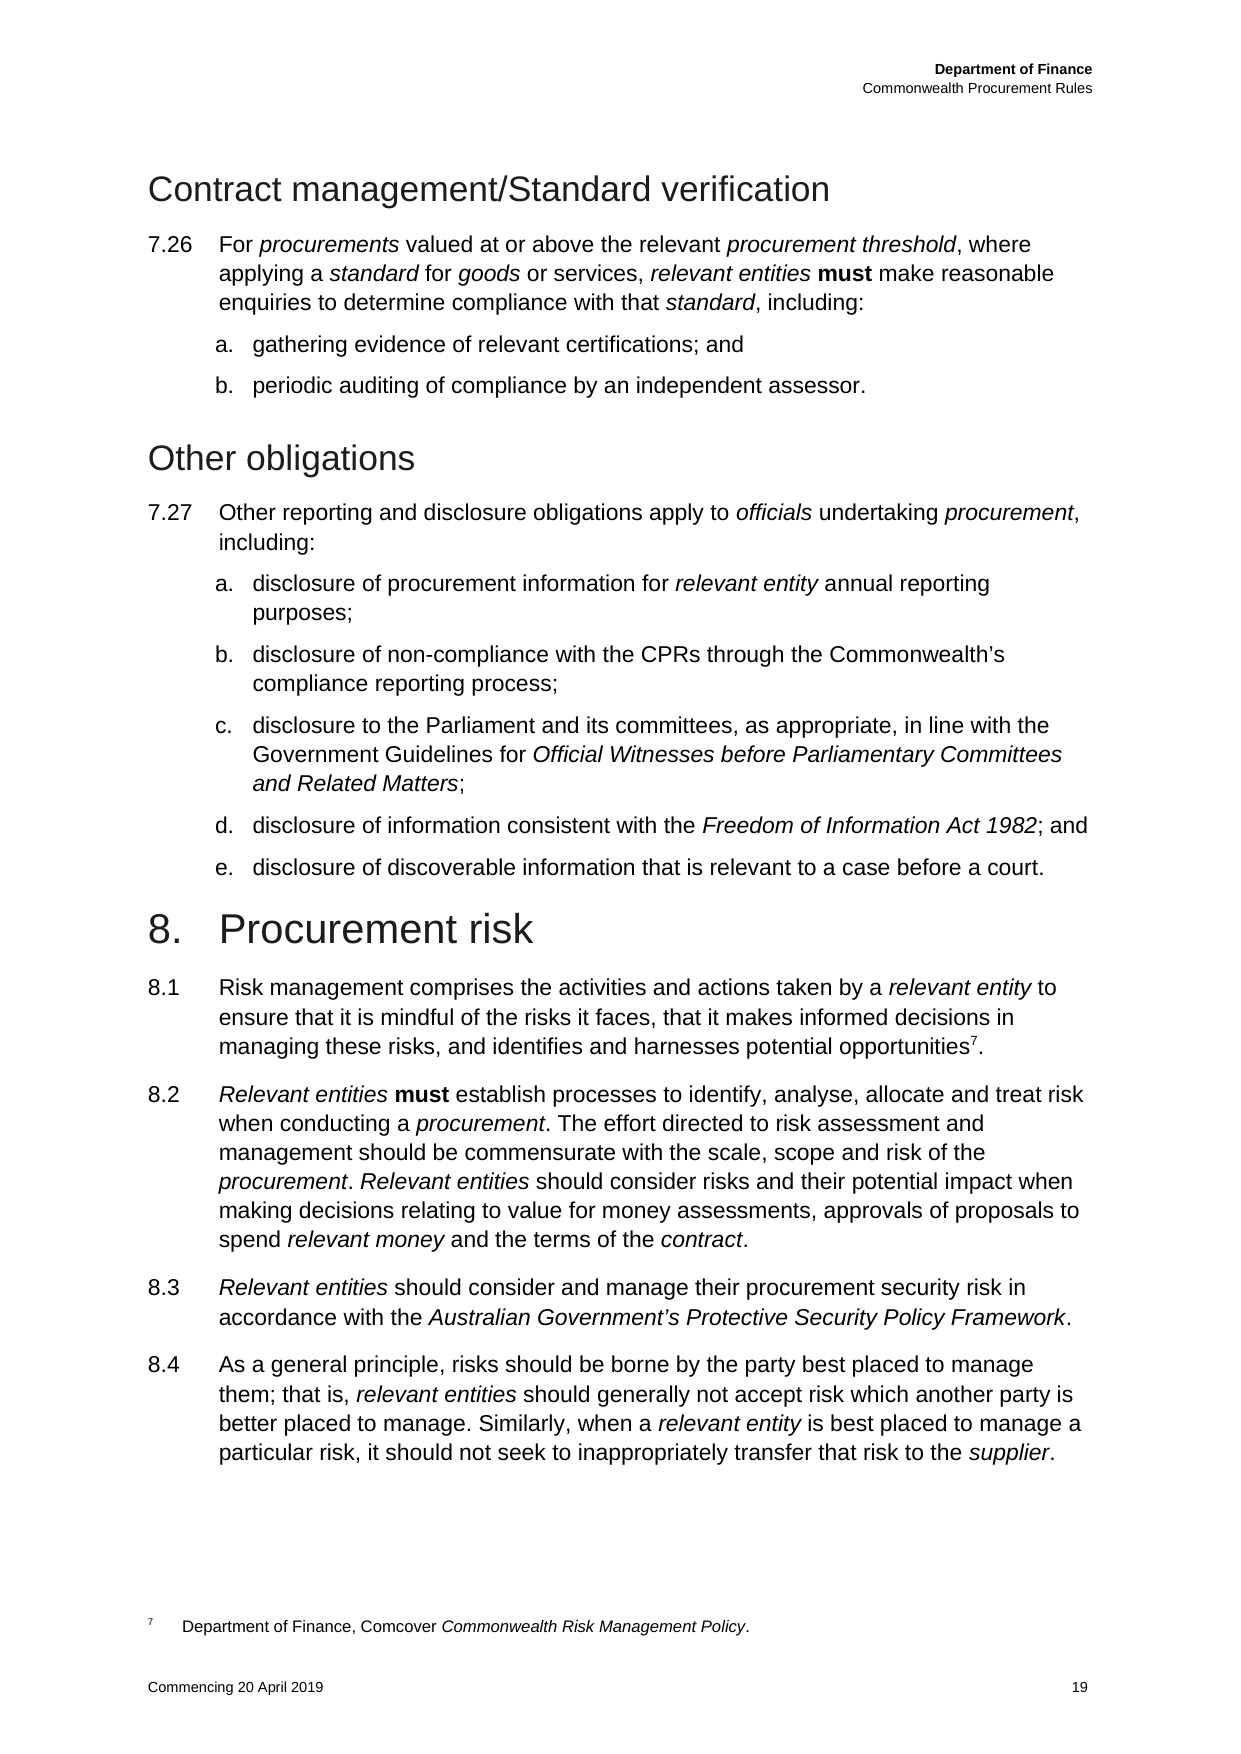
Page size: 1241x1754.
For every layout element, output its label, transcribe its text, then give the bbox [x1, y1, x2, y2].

list gathering evidence of relevant certifications; and [215, 328, 1092, 357]
list disclosure of non-compliance with the CPRs through the Commonwealth’s compliance reporting process; [215, 638, 1092, 697]
list As a general principle, risks should be borne by the party best placed to manage them; that is, relevant entities should generally not accept risk which another party is better placed to manage. Similarly, when a relevant entity is best placed to manage a particular risk, it should not seek to inappropriately transfer that risk to the supplier. [148, 1349, 1092, 1465]
list disclosure of discoverable information that is relevant to a case before a court. [215, 851, 1092, 880]
list Other reporting and disclosure obligations apply to officials undertaking procurement, including: [148, 497, 1092, 555]
list disclosure to the Parliament and its committees, as appropriate, in line with the Government Guidelines for Official Witnesses before Parliamentary Committees and Related Matters; [215, 709, 1092, 797]
list disclosure of procurement information for relevant entity annual reporting purposes; [215, 567, 1092, 626]
list disclosure of information consistent with the Freedom of Information Act 1982; and [215, 809, 1092, 838]
list periodic auditing of compliance by an independent assessor. [215, 369, 1092, 399]
subtitle Procurement risk [148, 905, 1092, 953]
list Relevant entities should consider and manage their procurement security risk in accordance with the Australian Government’s Protective Security Policy Framework. [148, 1272, 1092, 1330]
list Relevant entities must establish processes to identify, analyse, allocate and treat risk when conducting a procurement. The effort directed to risk assessment and management should be commensurate with the scale, scope and risk of the procurement. Relevant entities should consider risks and their potential impact when making decisions relating to value for money assessments, approvals of proposals to spend relevant money and the terms of the contract. [148, 1078, 1092, 1253]
subtitle Other obligations [148, 436, 1092, 478]
list For procurements valued at or above the relevant procurement threshold, where applying a standard for goods or services, relevant entities must make reasonable enquiries to determine compliance with that standard, including: [148, 228, 1092, 315]
list Risk management comprises the activities and actions taken by a relevant entity to ensure that it is mindful of the risks it faces, that it makes informed decisions in managing these risks, and identifies and harnesses potential opportunities. [148, 972, 1092, 1059]
text Contract management/Standard verification [148, 167, 1092, 209]
